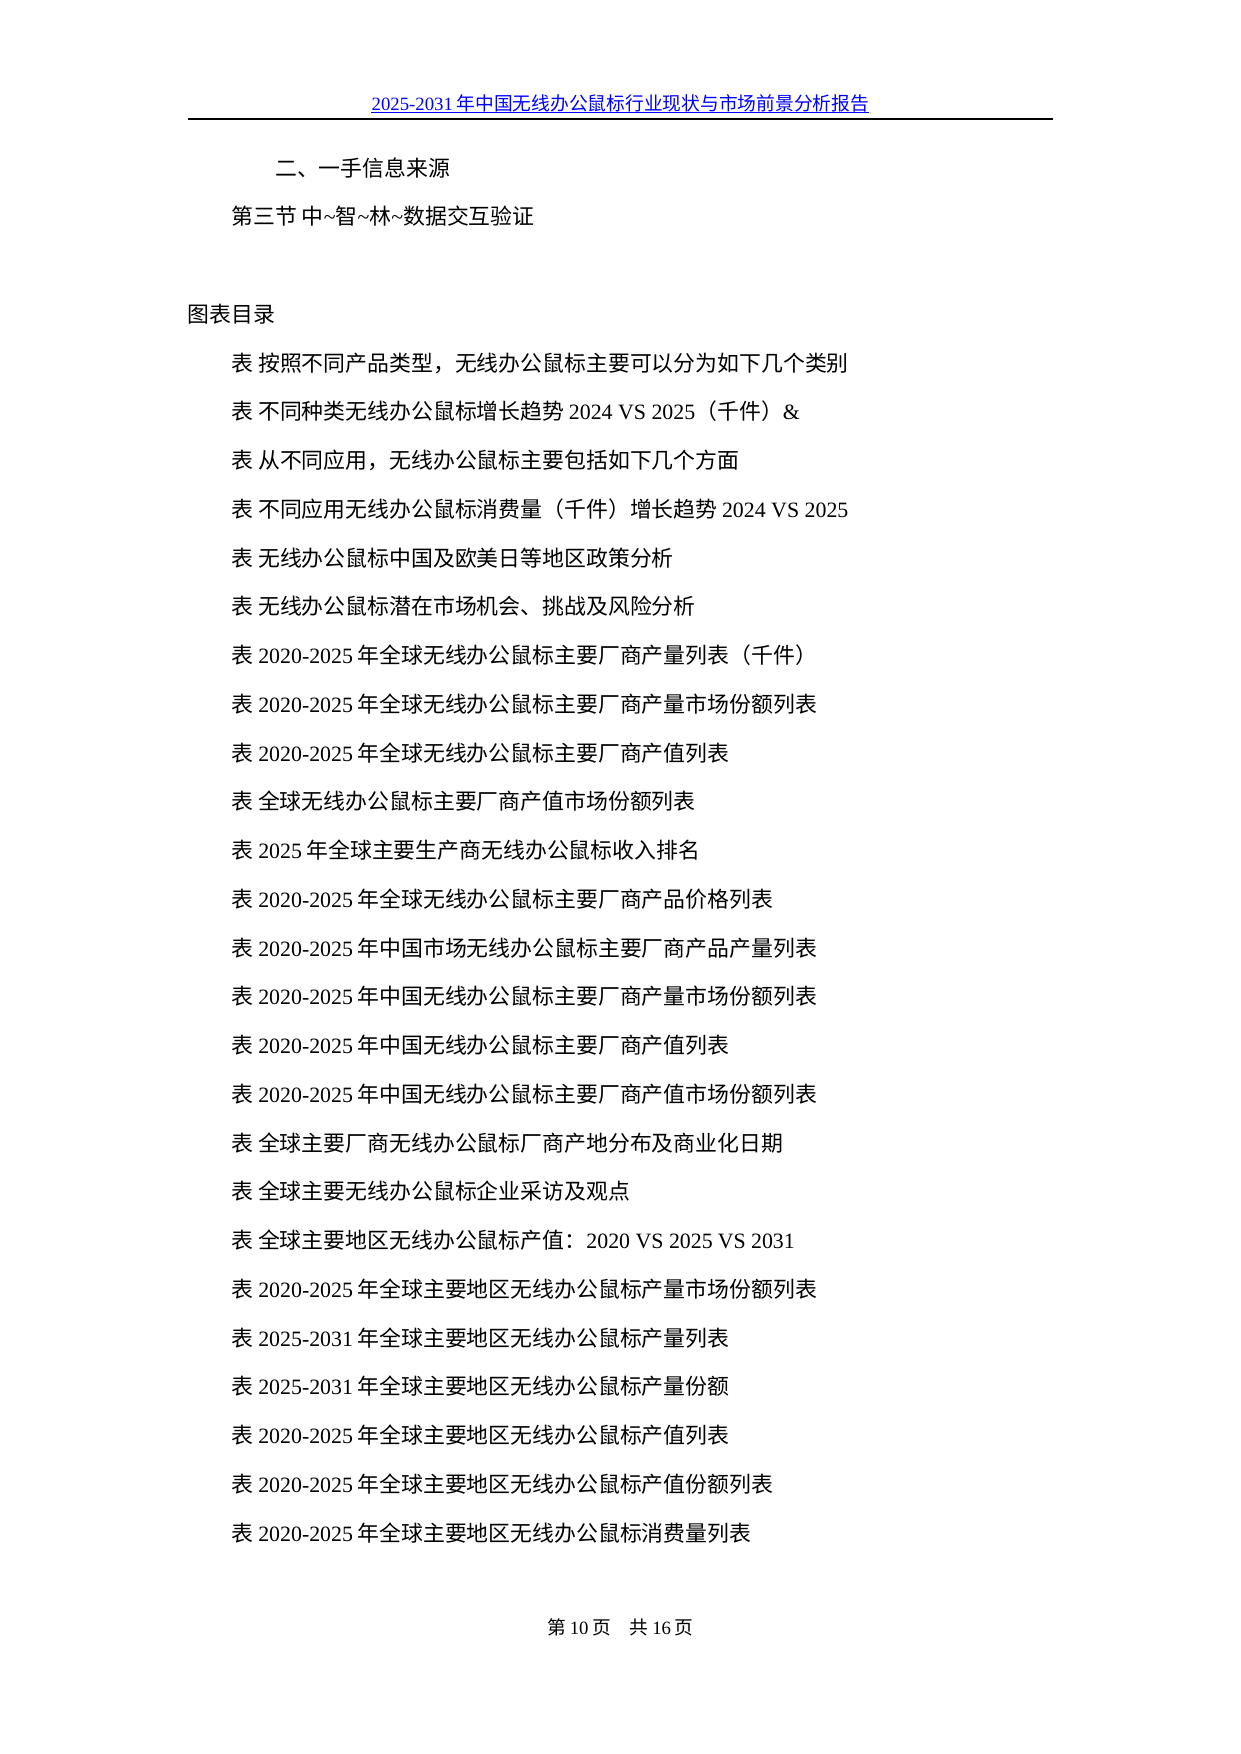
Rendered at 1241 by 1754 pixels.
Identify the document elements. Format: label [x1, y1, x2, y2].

text [187, 150, 1053, 1548]
